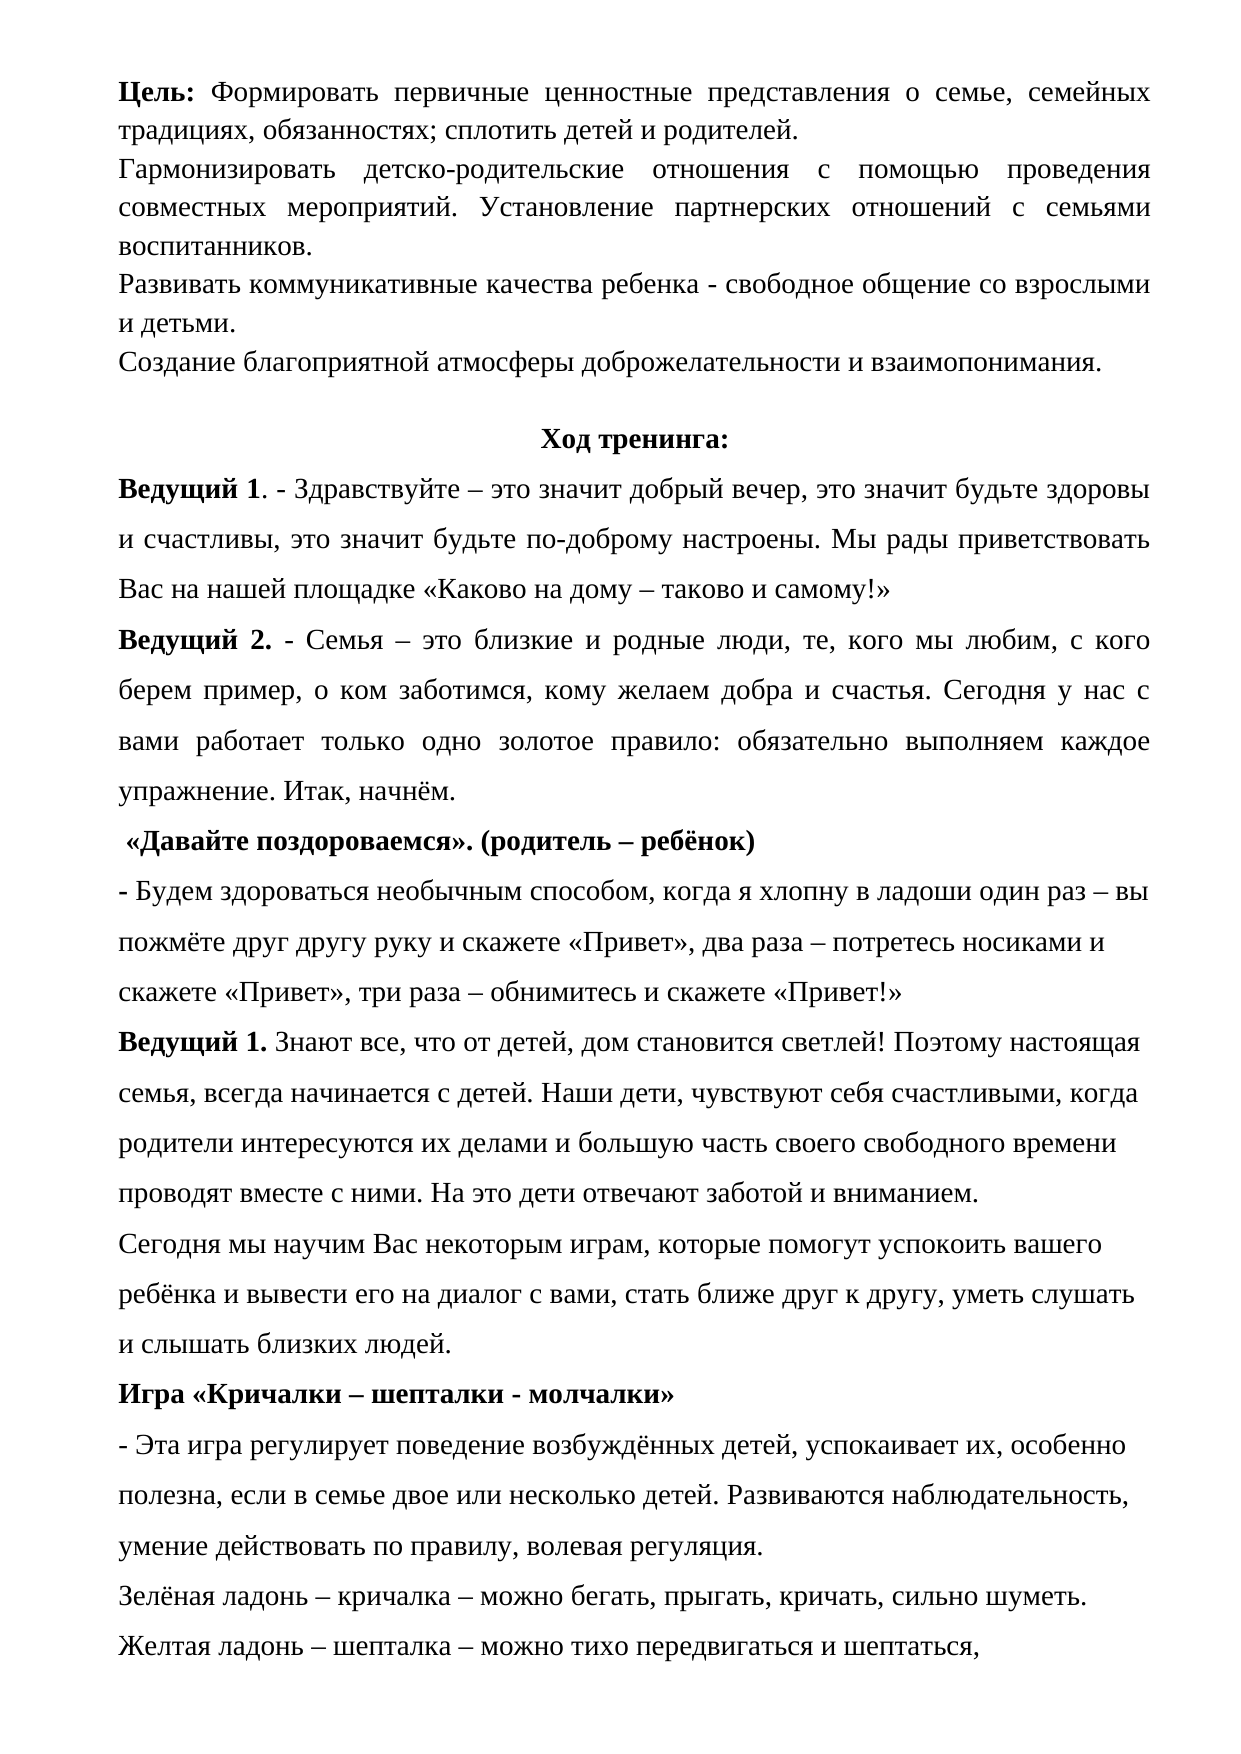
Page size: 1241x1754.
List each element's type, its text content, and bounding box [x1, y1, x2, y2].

text - Эта игра регулирует поведение возбуждённых детей, успокаивает их, особенно полезна, если в семье двое или несколько детей. Развиваются наблюдательность, умение действовать по правилу, волевая регуляция. [118, 1427, 1152, 1561]
text Гармонизировать детско-родительские отношения с помощью проведения совместных мероприятий. Установление партнерских отношений с семьями воспитанников. [118, 151, 1152, 262]
text «Давайте поздороваемся». (родитель – ребёнок) [118, 823, 1152, 857]
text Создание благоприятной атмосферы доброжелательности и взаимопонимания. [118, 344, 1152, 377]
text Ведущий 2. - Семья – это близкие и родные люди, те, кого мы любим, с кого берем пример, о ком заботимся, кому желаем добра и счастья. Сегодня у нас с вами работает только одно золотое правило: обязательно выполняем каждое упражнение. Итак, начнём. [118, 622, 1152, 806]
text Сегодня мы научим Вас некоторым играм, которые помогут успокоить вашего ребёнка и вывести его на диалог с вами, стать ближе друг к другу, уметь слушать и слышать близких людей. [118, 1226, 1152, 1360]
text Игра «Кричалки – шепталки - молчалки» [118, 1377, 1152, 1410]
text Ведущий 1. - Здравствуйте – это значит добрый вечер, это значит будьте здоровы и счастливы, это значит будьте по-доброму настроены. Мы рады приветствовать Вас на нашей площадке «Каково на дому – таково и самому!» [118, 471, 1152, 605]
text Зелёная ладонь – кричалка – можно бегать, прыгать, кричать, сильно шуметь. [118, 1578, 1152, 1611]
text - Будем здороваться необычным способом, когда я хлопну в ладоши один раз – вы пожмёте друг другу руку и скажете «Привет», два раза – потретесь носиками и скажете «Привет», три раза – обнимитесь и скажете «Привет!» [118, 873, 1152, 1008]
text Цель: Формировать первичные ценностные представления о семье, семейных традициях, обязанностях; сплотить детей и родителей. [118, 74, 1152, 146]
text Желтая ладонь – шепталка – можно тихо передвигаться и шептаться, [118, 1628, 1152, 1662]
text Развивать коммуникативные качества ребенка - свободное общение со взрослыми и детьми. [118, 267, 1152, 339]
text Ход тренинга: [118, 421, 1152, 454]
text Ведущий 1. Знают все, что от детей, дом становится светлей! Поэтому настоящая семья, всегда начинается с детей. Наши дети, чувствуют себя счастливыми, когда родители интересуются их делами и большую часть своего свободного времени проводят вместе с ними. На это дети отвечают заботой и вниманием. [118, 1024, 1152, 1209]
